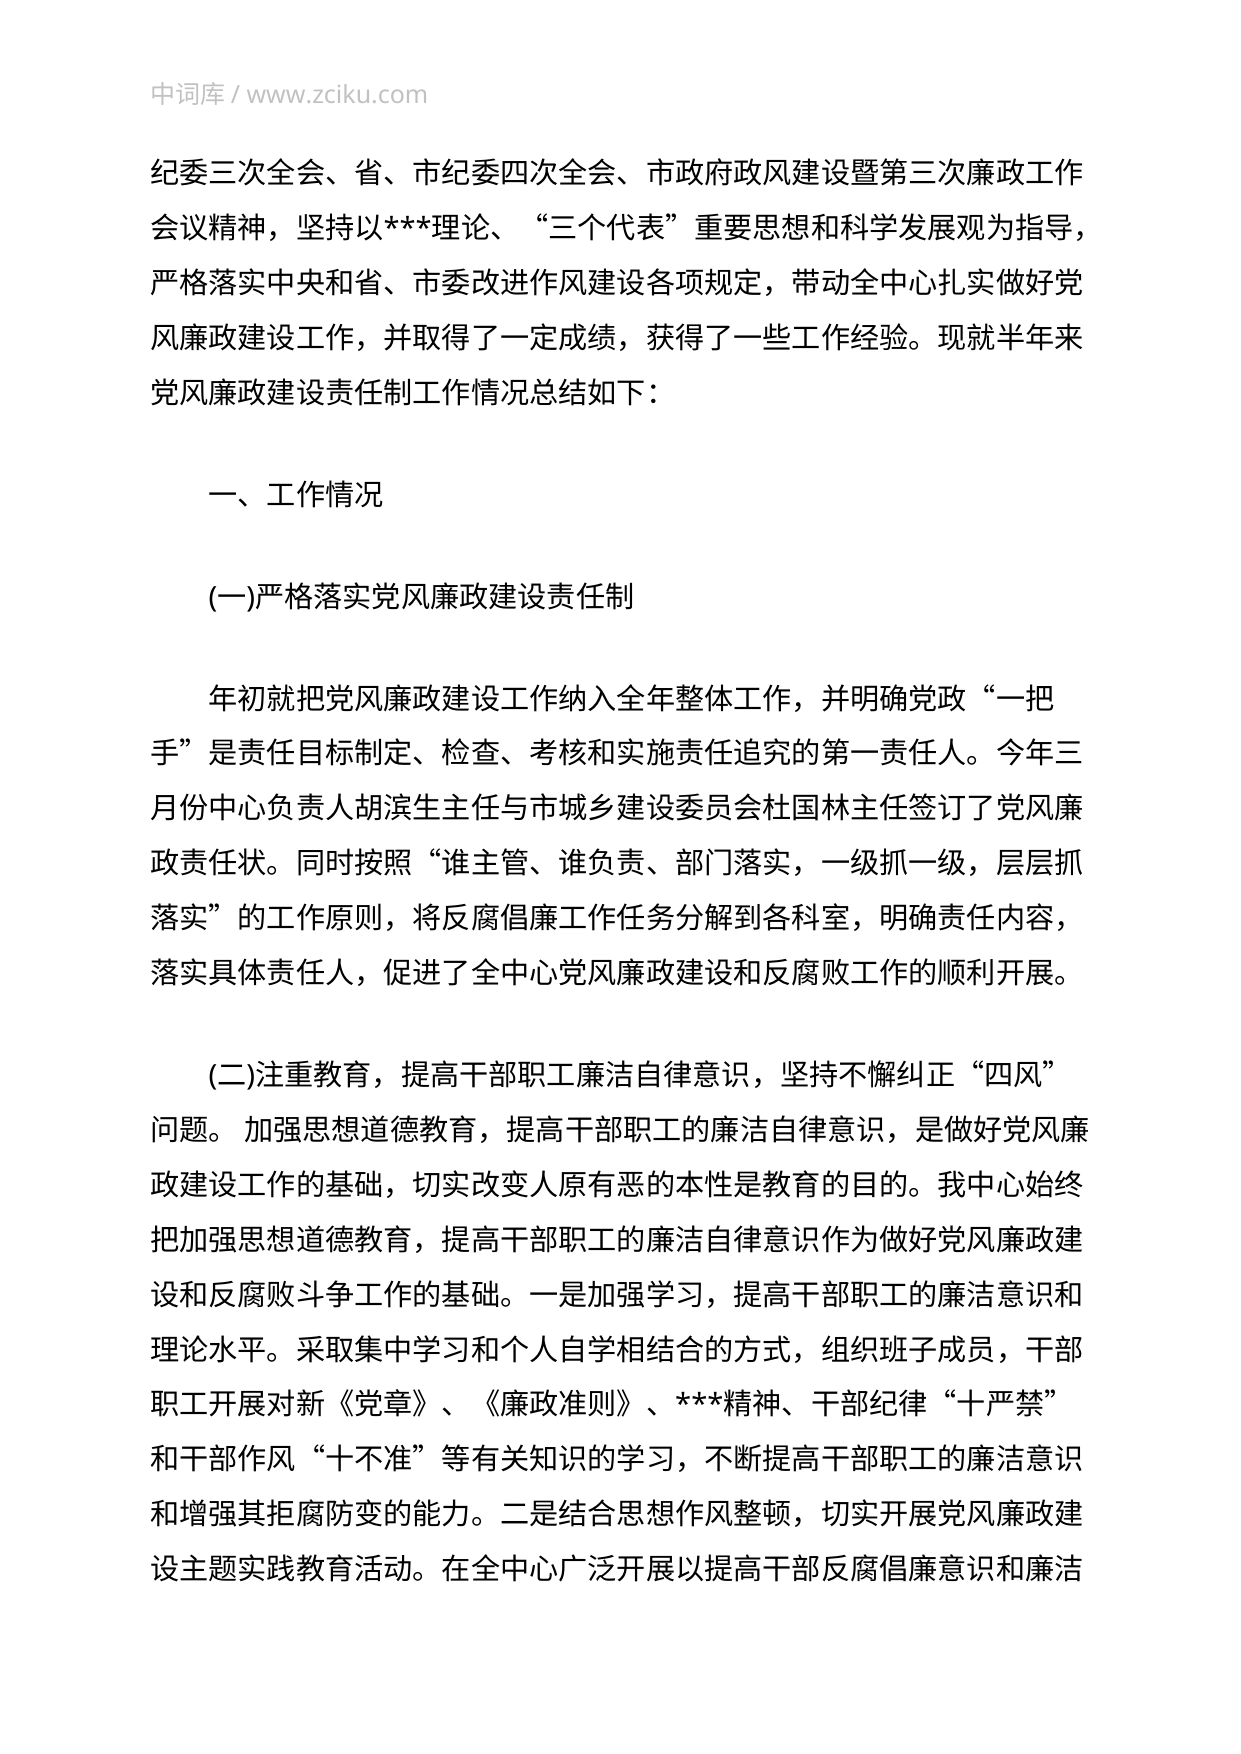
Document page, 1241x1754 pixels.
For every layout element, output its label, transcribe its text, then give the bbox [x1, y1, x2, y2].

text 年初就把党风廉政建设工作纳入全年整体工作，并明确党政“一把手”是责任目标制定、检查、考核和实施责任追究的第一责任人。今年三月份中心负责人胡滨生主任与市城乡建设委员会杜国林主任签订了党风廉政责任状。同时按照“谁主管、谁负责、部门落实，一级抓一级，层层抓落实”的工作原则，将反腐倡廉工作任务分解到各科室，明确责任内容，落实具体责任人，促进了全中心党风廉政建设和反腐败工作的顺利开展。 [150, 675, 1090, 992]
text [150, 150, 1090, 412]
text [150, 1051, 1090, 1588]
text (一)严格落实党风廉政建设责任制 [150, 573, 1090, 616]
text 一、工作情况 [150, 471, 1090, 514]
